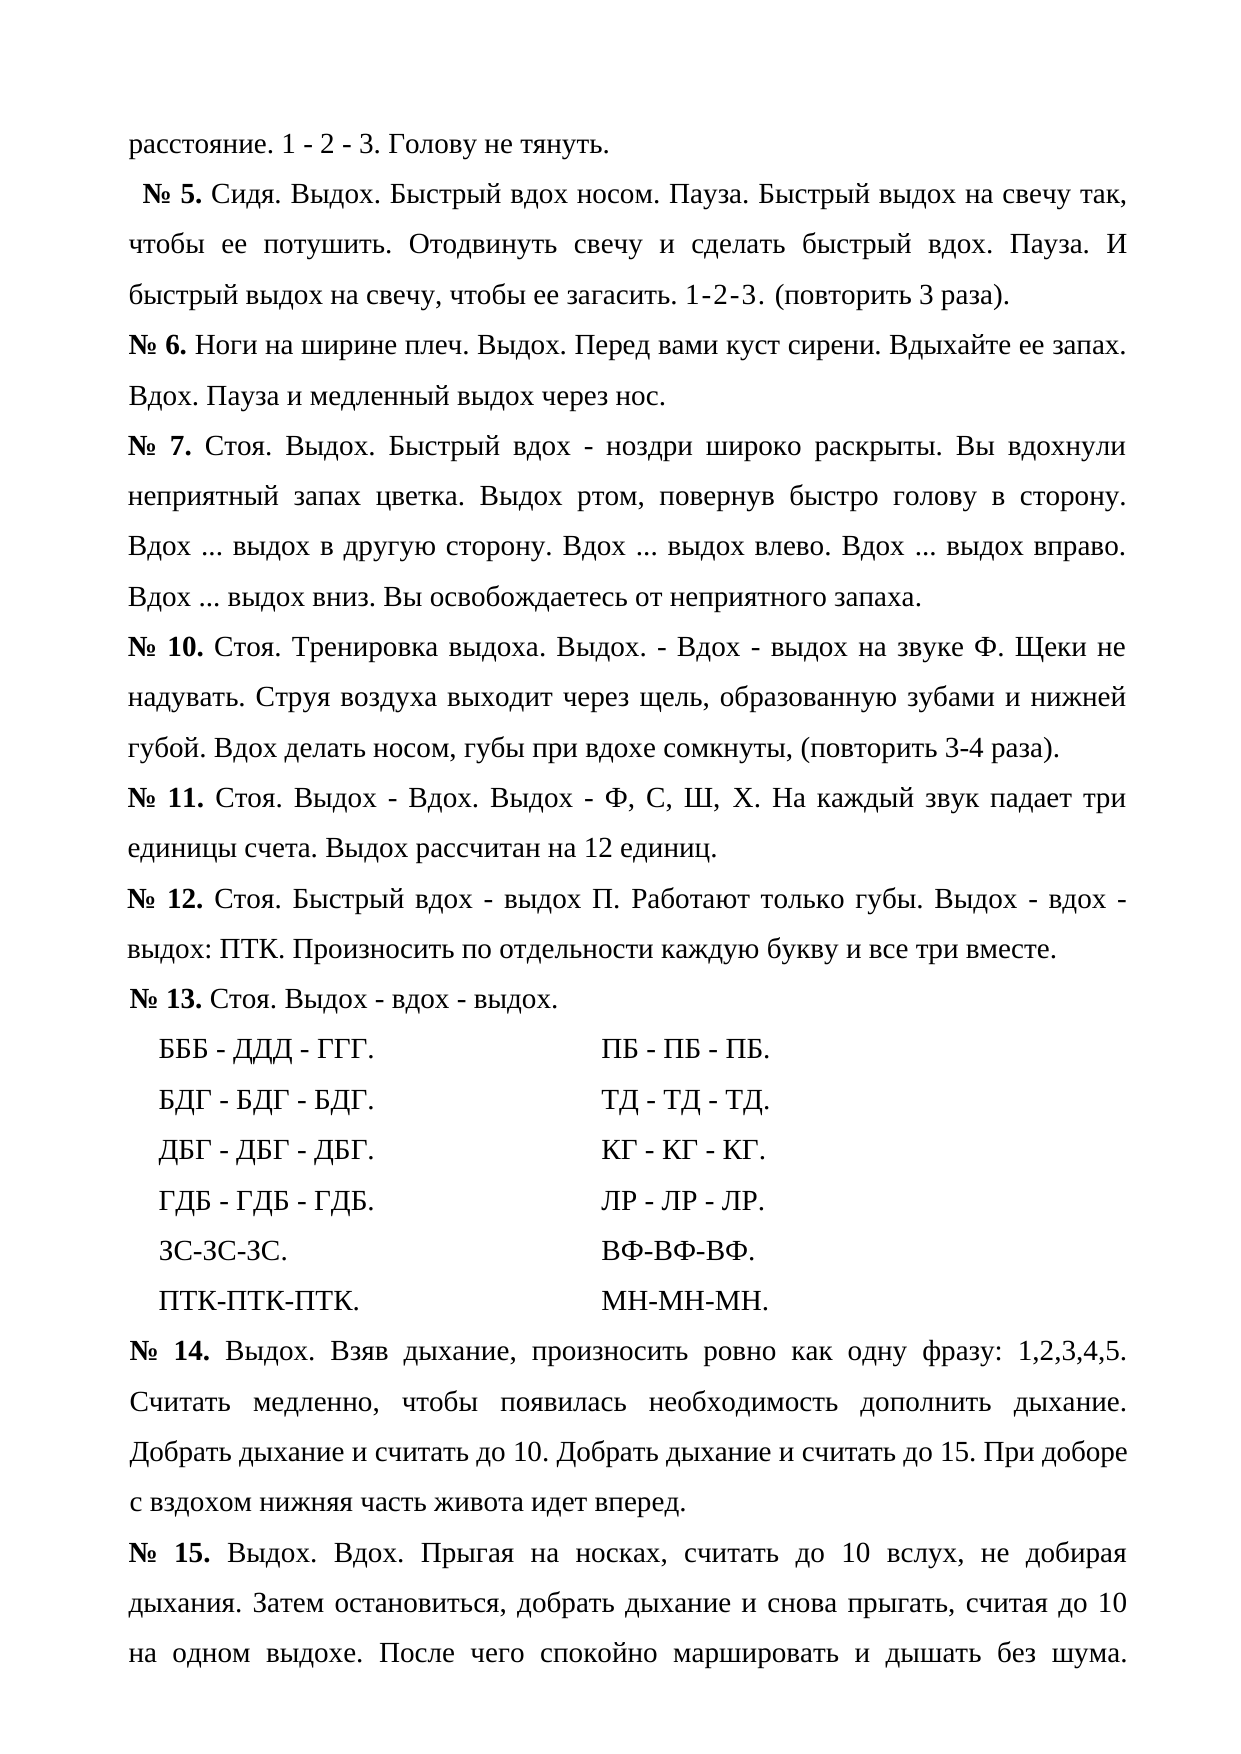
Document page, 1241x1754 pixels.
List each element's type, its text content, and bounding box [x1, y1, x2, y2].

text № 11. Стоя. Выдох - Вдох. Выдох - Ф, С, Ш, X. На каждый звук падает три единицы счета. Выдох рассчитан на 12 единиц. [127, 780, 1127, 864]
text № 13. Стоя. Выдох - вдох - выдох. [129, 981, 1128, 1015]
text № 10. Стоя. Тренировка выдоха. Выдох. - Вдох - выдох на звуке Ф. Щеки не надувать. Струя воздуха выходит через щель, образованную зубами и нижней губой. Вдох делать носом, губы при вдохе сомкнуты, (повторить 3-4 раза). [128, 629, 1127, 763]
text № 12. Стоя. Быстрый вдох - выдох П. Работают только губы. Выдох - вдох -выдох: ПТК. Произносить по отдельности каждую букву и все три вместе. [127, 881, 1128, 964]
text БББ - ДДД - ГГГ. ПБ - ПБ - ПБ. [158, 1032, 1128, 1065]
text ДБГ - ДБГ - ДБГ. КГ - КГ - КГ. [158, 1132, 1128, 1166]
text № 14. Выдох. Взяв дыхание, произносить ровно как одну фразу: 1,2,3,4,5. Считать медленно, чтобы появилась необходимость дополнить дыхание. Добрать дыхание и считать до 10. Добрать дыхание и считать до 15. При доборе с вздохом нижняя часть живота идет вперед. [129, 1333, 1128, 1518]
text БДГ - БДГ - БДГ. ТД - ТД - ТД. [158, 1082, 1128, 1116]
text № 7. Стоя. Выдох. Быстрый вдох - ноздри широко раскрыты. Вы вдохнули неприятный запах цветка. Выдох ртом, повернув быстро голову в сторону. Вдох ... выдох в другую сторону. Вдох ... выдох влево. Вдох ... выдох вправо. Вдох ... выдох вниз. Вы освобождаетесь от неприятного запаха. [128, 428, 1127, 612]
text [128, 126, 1128, 159]
text № 5. Сидя. Выдох. Быстрый вдох носом. Пауза. Быстрый выдох на свечу так, чтобы ее потушить. Отодвинуть свечу и сделать быстрый вдох. Пауза. И быстрый выдох на свечу, чтобы ее загасить. 1-2-3. (повторить 3 раза). [128, 176, 1128, 311]
text ПТК-ПТК-ПТК. МН-МН-МН. [158, 1283, 1128, 1317]
text ГДБ - ГДБ - ГДБ. ЛР - ЛР - ЛР. [158, 1183, 1128, 1216]
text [128, 1535, 1128, 1669]
text ЗС-ЗС-ЗС. ВФ-ВФ-ВФ. [159, 1233, 1128, 1266]
text № 6. Ноги на ширине плеч. Выдох. Перед вами куст сирени. Вдыхайте ее запах. Вдох. Пауза и медленный выдох через нос. [128, 327, 1127, 411]
